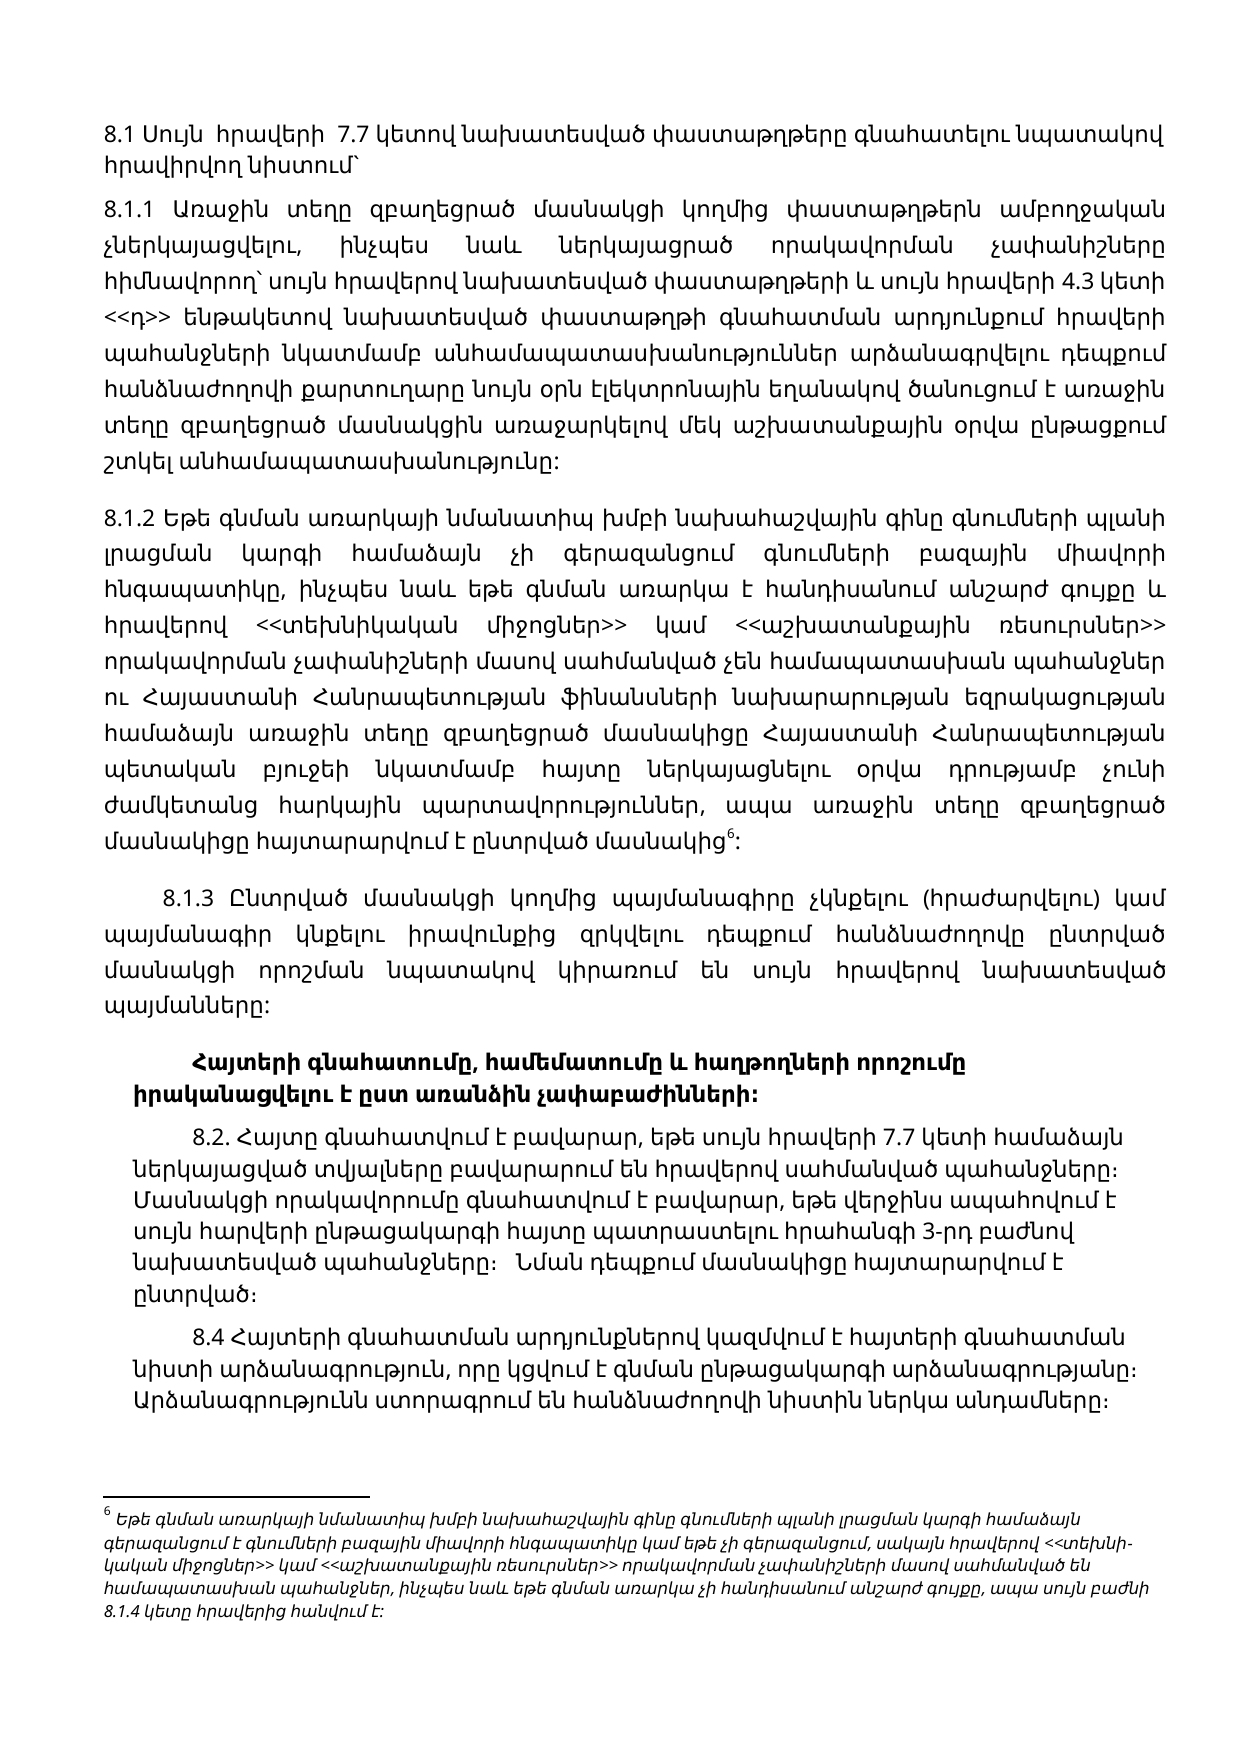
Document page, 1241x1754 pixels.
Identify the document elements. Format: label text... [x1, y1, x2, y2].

text 8.1.3 Ընտրված մասնակցի կողմից պայմանագիրը չկնքելու (հրաժարվելու) կամ պայմանագիր կնքելու իրավունքից զրկվելու դեպքում հանձնաժողովը ընտրված մասնակցի որոշման նպատակով կիրառում են սույն հրավերով նախատեսված պայմանները: [103, 882, 1167, 1021]
text 8.1.2 Եթե գնման առարկայի նմանատիպ խմբի նախահաշվային գինը գնումների պլանի լրացման կարգի համաձայն չի գերազանցում գնումների բազային միավորի հնգապատիկը, ինչպես նաև եթե գնման առարկա է հանդիսանում անշարժ գույքը և հրավերով <<տեխնիկական միջոցներ>> կամ <<աշխատանքային ռեսուրսներ>> որակավորման չափանիշների մասով սահմանված չեն համապատասխան պահանջներ ու Հայաստանի Հանրապետության ֆինանսների նախարարության եզրակացության համաձայն առաջին տեղը զբաղեցրած մասնակիցը Հայաստանի Հանրապետության պետական բյուջեի նկատմամբ հայտը ներկայացնելու օրվա դրությամբ չունի ժամկետանց հարկային պարտավորություններ, ապա առաջին տեղը զբաղեցրած մասնակիցը հայտարարվում է ընտրված մասնակից: [103, 501, 1167, 856]
text Հայտերի գնահատումը, համեմատումը և հաղթողների որոշումը իրականացվելու է ըստ առանձին չափաբաժինների։ [133, 1046, 1167, 1109]
text 8.1.1 Առաջին տեղը զբաղեցրած մասնակցի կողմից փաստաթղթերն ամբողջական չներկայացվելու, ինչպես նաև ներկայացրած որակավորման չափանիշները հիմնավորող՝ սույն հրավերով նախատեսված փաստաթղթերի և սույն հրավերի 4.3 կետի <<դ>> ենթակետով նախատեսված փաստաթղթի գնահատման արդյունքում հրավերի պահանջների նկատմամբ անհամապատասխանություններ արձանագրվելու դեպքում հանձնաժողովի քարտուղարը նույն օրն էլեկտրոնային եղանակով ծանուցում է առաջին տեղը զբաղեցրած մասնակցին առաջարկելով մեկ աշխատանքային օրվա ընթացքում շտկել անհամապատասխանությունը: [103, 193, 1167, 476]
text 8.1 Սույն հրավերի 7.7 կետով նախատեսված փաստաթղթերը գնահատելու նպատակով հրավիրվող նիստում` [103, 118, 1167, 181]
text 8.2. Հայտը գնահատվում է բավարար, եթե սույն հրավերի 7.7 կետի համաձայն ներկայացված տվյալները բավարարում են հրավերով սահմանված պահանջները։ Մասնակցի որակավորումը գնահատվում է բավարար, եթե վերջինս ապահովում է սույն հարվերի ընթացակարգի հայտը պատրաստելու հրահանգի 3-րդ բաժնով նախատեսված պահանջները։ Նման դեպքում մասնակիցը հայտարարվում է ընտրված։ [133, 1121, 1167, 1309]
text 8.4 Հայտերի գնահատման արդյունքներով կազմվում է հայտերի գնահատման նիստի արձանագրություն, որը կցվում է գնման ընթացակարգի արձանագրությանը։ Արձանագրությունն ստորագրում են հանձնաժողովի նիստին ներկա անդամները։ [133, 1321, 1167, 1415]
